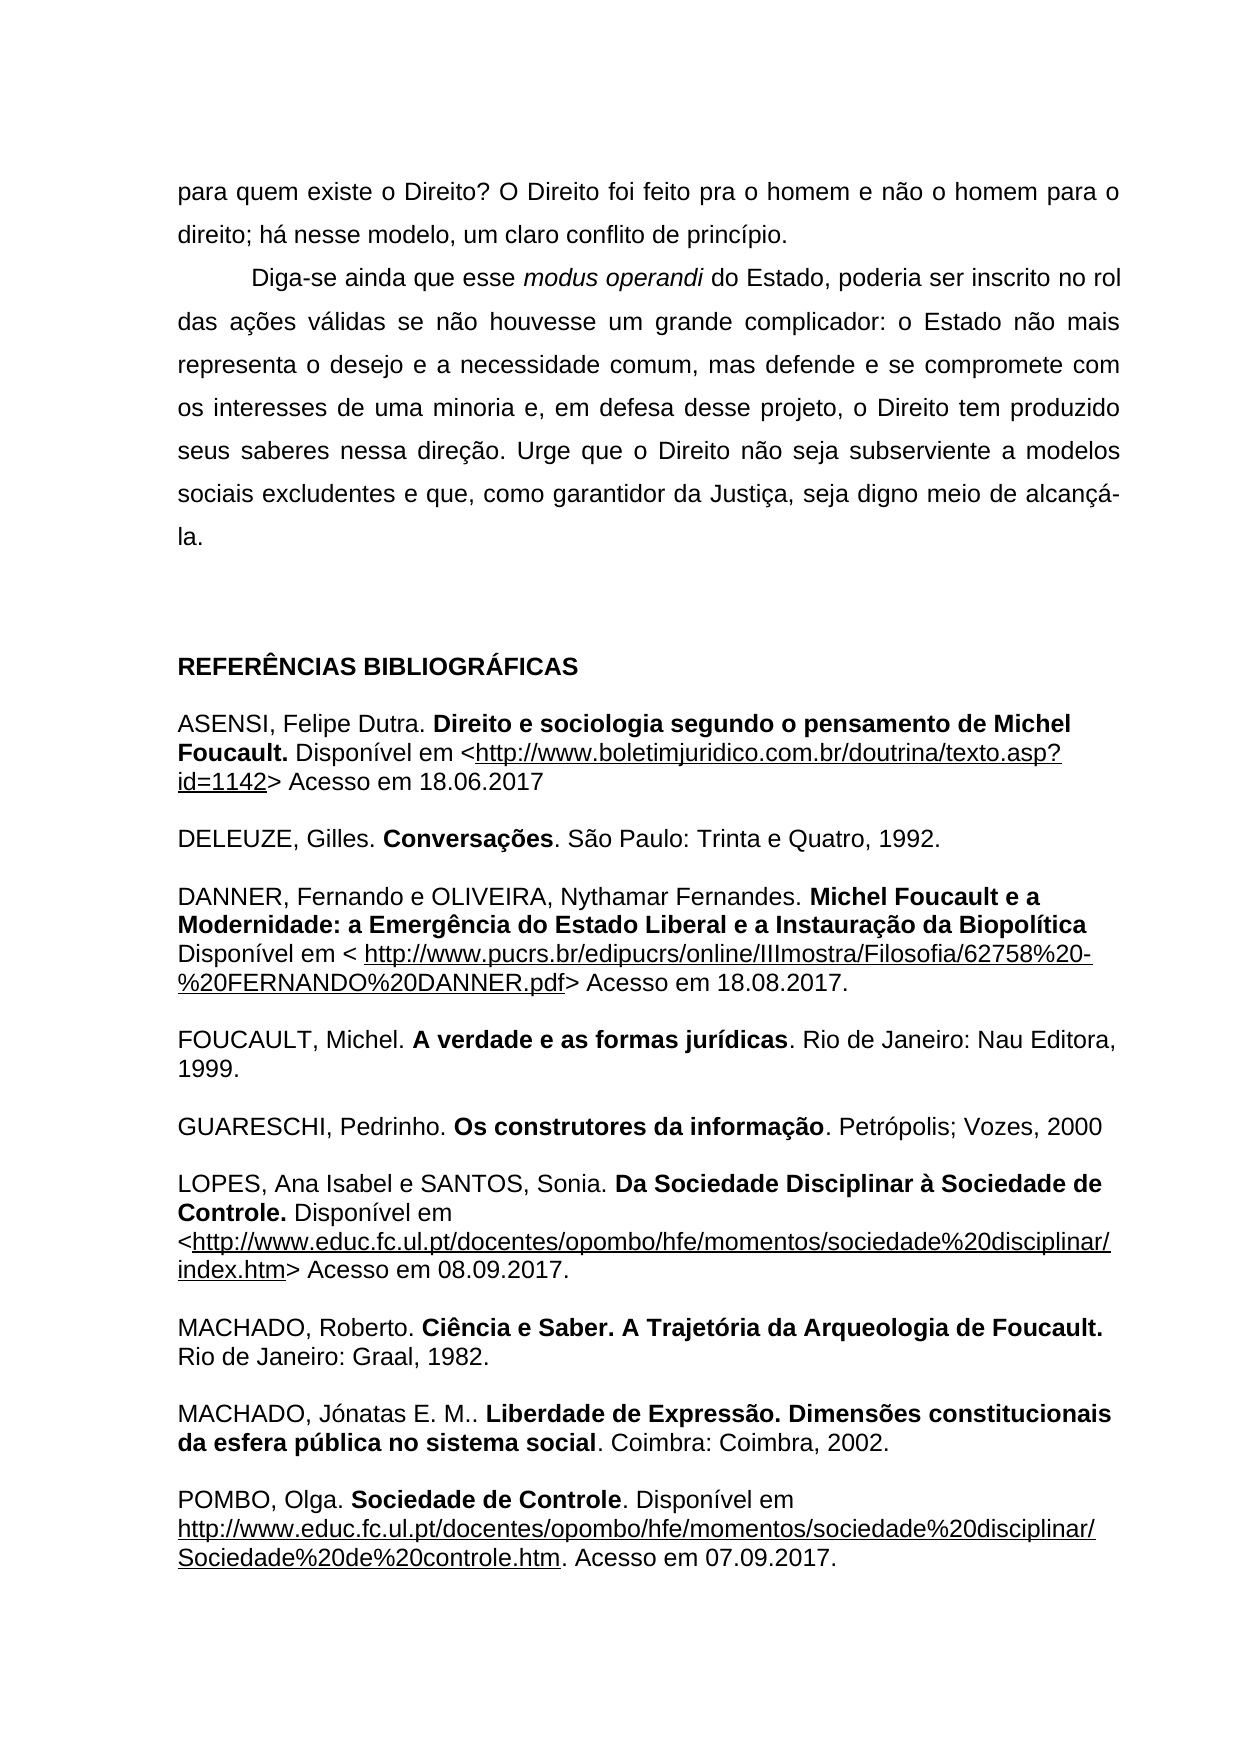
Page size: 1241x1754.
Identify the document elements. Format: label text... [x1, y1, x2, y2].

text POMBO, Olga. Sociedade de Controle. Disponível em http://www.educ.fc.ul.pt/docentes/opombo/hfe/momentos/sociedade%20disciplinar/Sociedade%20de%20controle.htm. Acesso em 07.09.2017. [177, 1485, 1122, 1572]
text MACHADO, Roberto. Ciência e Saber. A Trajetória da Arqueologia de Foucault. Rio de Janeiro: Graal, 1982. [177, 1313, 1122, 1370]
text DELEUZE, Gilles. Conversações. São Paulo: Trinta e Quatro, 1992. [177, 824, 1122, 853]
text DANNER, Fernando e OLIVEIRA, Nythamar Fernandes. Michel Foucault e a Modernidade: a Emergência do Estado Liberal e a Instauração da Biopolítica Disponível em < http://www.pucrs.br/edipucrs/online/IIImostra/Filosofia/62758%20-%20FERNANDO%20DANNER.pdf> Acesso em 18.08.2017. [177, 882, 1122, 997]
text Diga-se ainda que esse modus operandi do Estado, poderia ser inscrito no rol das ações válidas se não houvesse um grande complicador: o Estado não mais representa o desejo e a necessidade comum, mas defende e se compromete com os interesses de uma minoria e, em defesa desse projeto, o Direito tem produzido seus saberes nessa direção. Urge que o Direito não seja subserviente a modelos sociais excludentes e que, como garantidor da Justiça, seja digno meio de alcançá-la. [177, 263, 1122, 551]
text REFERÊNCIAS BIBLIOGRÁFICAS [177, 652, 1122, 680]
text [177, 177, 1122, 249]
text FOUCAULT, Michel. A verdade e as formas jurídicas. Rio de Janeiro: Nau Editora, 1999. [177, 1025, 1122, 1083]
text ASENSI, Felipe Dutra. Direito e sociologia segundo o pensamento de Michel Foucault. Disponível em <http://www.boletimjuridico.com.br/doutrina/texto.asp?id=1142> Acesso em 18.06.2017 [177, 709, 1122, 795]
text GUARESCHI, Pedrinho. Os construtores da informação. Petrópolis; Vozes, 2000 [177, 1112, 1122, 1140]
text LOPES, Ana Isabel e SANTOS, Sonia. Da Sociedade Disciplinar à Sociedade de Controle. Disponível em <http://www.educ.fc.ul.pt/docentes/opombo/hfe/momentos/sociedade%20disciplinar/index.htm> Acesso em 08.09.2017. [177, 1169, 1122, 1284]
text MACHADO, Jónatas E. M.. Liberdade de Expressão. Dimensões constitucionais da esfera pública no sistema social. Coimbra: Coimbra, 2002. [177, 1399, 1122, 1457]
